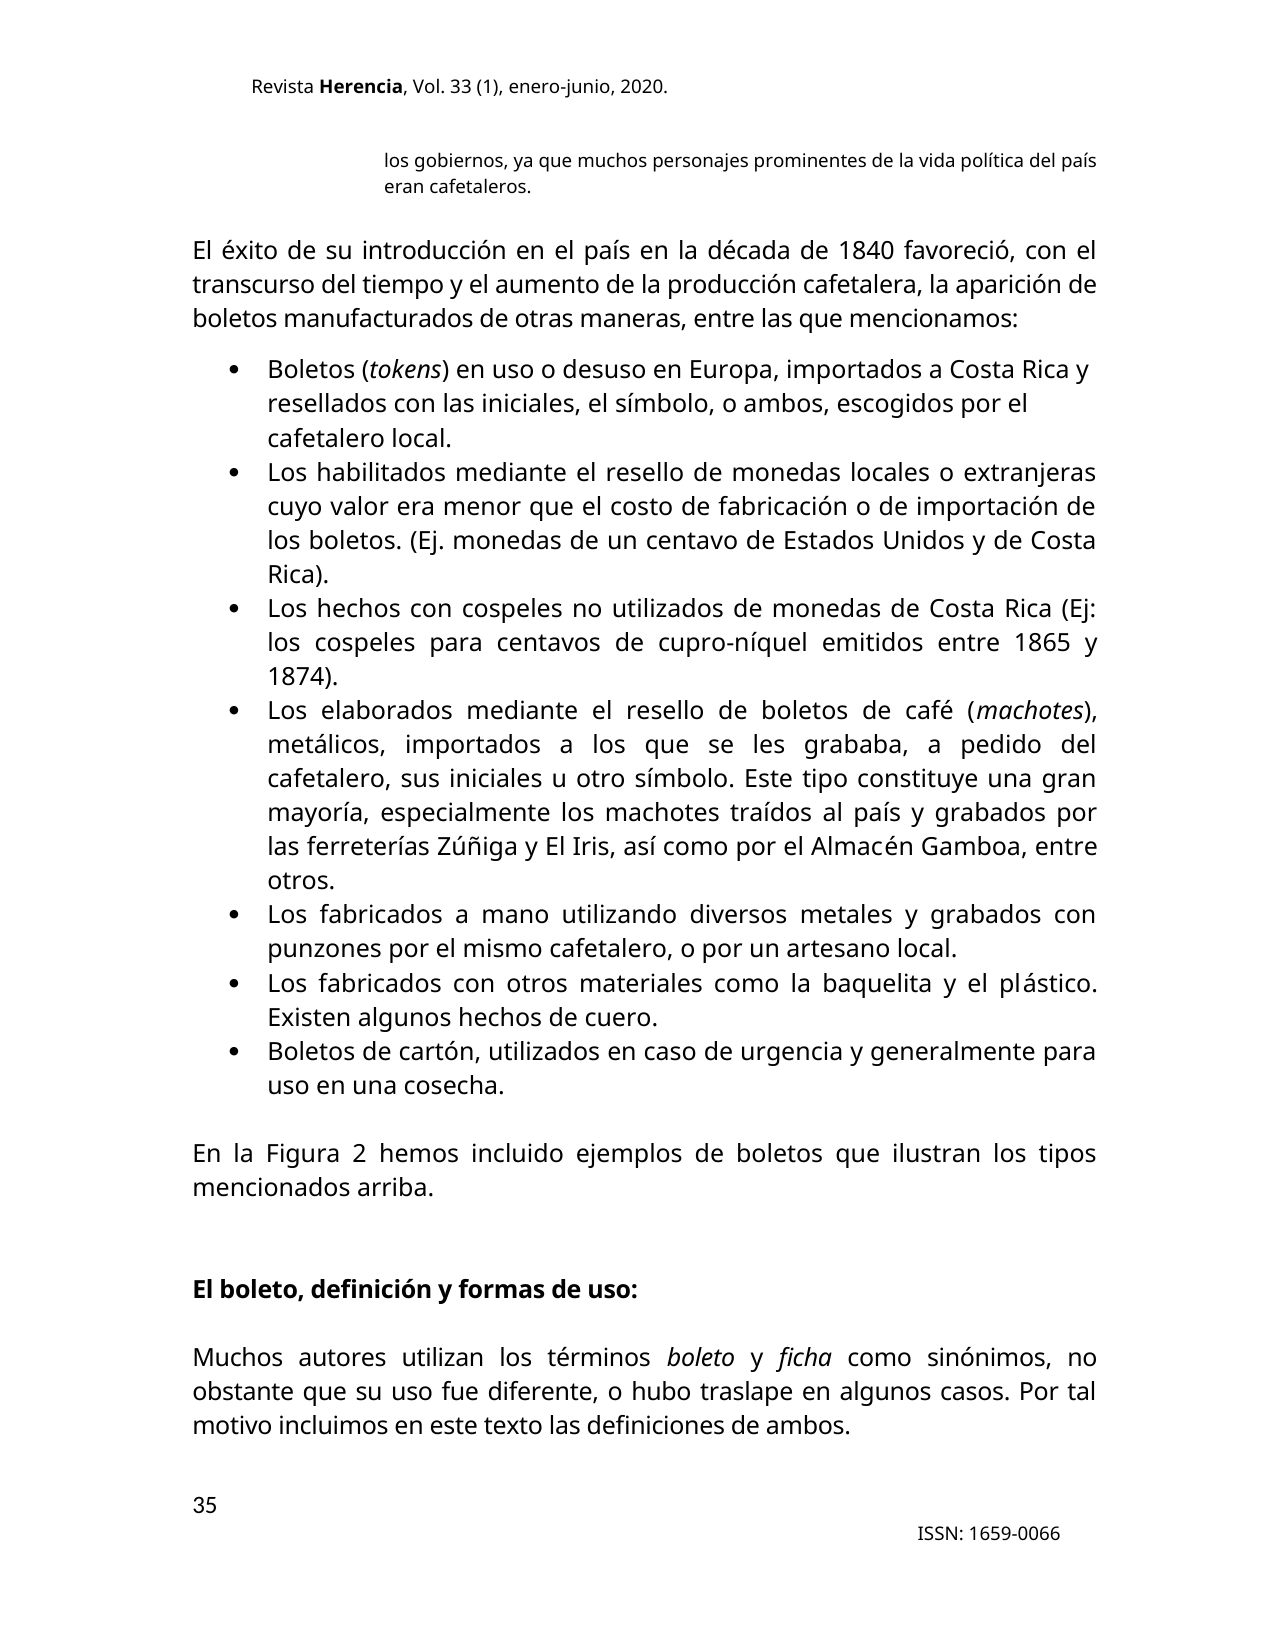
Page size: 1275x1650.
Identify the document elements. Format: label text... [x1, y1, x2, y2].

list Los elaborados mediante el resello de boletos de café (machotes), metálicos, importados a los que se les grababa, a pedido del cafetalero, sus iniciales u otro símbolo. Este tipo constituye una gran mayoría, especialmente los machotes traídos al país y grabados por las ferreterías Zúñiga y El Iris, así como por el Almacén Gamboa, entre otros. [229, 693, 1098, 897]
list Boletos de cartón, utilizados en caso de urgencia y generalmente para uso en una cosecha. [229, 1033, 1098, 1101]
text En la Figura 2 hemos incluido ejemplos de boletos que ilustran los tipos mencionados arriba. [192, 1136, 1098, 1204]
list Boletos (tokens) en uso o desuso en Europa, importados a Costa Rica y resellados con las iniciales, el símbolo, o ambos, escogidos por el cafetalero local. [229, 352, 1098, 454]
list Los habilitados mediante el resello de monedas locales o extranjeras cuyo valor era menor que el costo de fabricación o de importación de los boletos. (Ej. monedas de un centavo de Estados Unidos y de Costa Rica). [229, 454, 1098, 591]
text Muchos autores utilizan los términos boleto y ficha como sinónimos, no obstante que su uso fue diferente, o hubo traslape en algunos casos. Por tal motivo incluimos en este texto las definiciones de ambos. [192, 1340, 1098, 1442]
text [384, 148, 1098, 199]
list Los fabricados a mano utilizando diversos metales y grabados con punzones por el mismo cafetalero, o por un artesano local. [229, 897, 1098, 965]
list Los fabricados con otros materiales como la baquelita y el plástico. Existen algunos hechos de cuero. [229, 965, 1098, 1033]
text El éxito de su introducción en el país en la década de 1840 favoreció, con el transcurso del tiempo y el aumento de la producción cafetalera, la aparición de boletos manufacturados de otras maneras, entre las que mencionamos: [192, 233, 1098, 335]
list Los hechos con cospeles no utilizados de monedas de Costa Rica (Ej: los cospeles para centavos de cupro-níquel emitidos entre 1865 y 1874). [229, 591, 1098, 693]
text El boleto, definición y formas de uso: [192, 1272, 1098, 1306]
